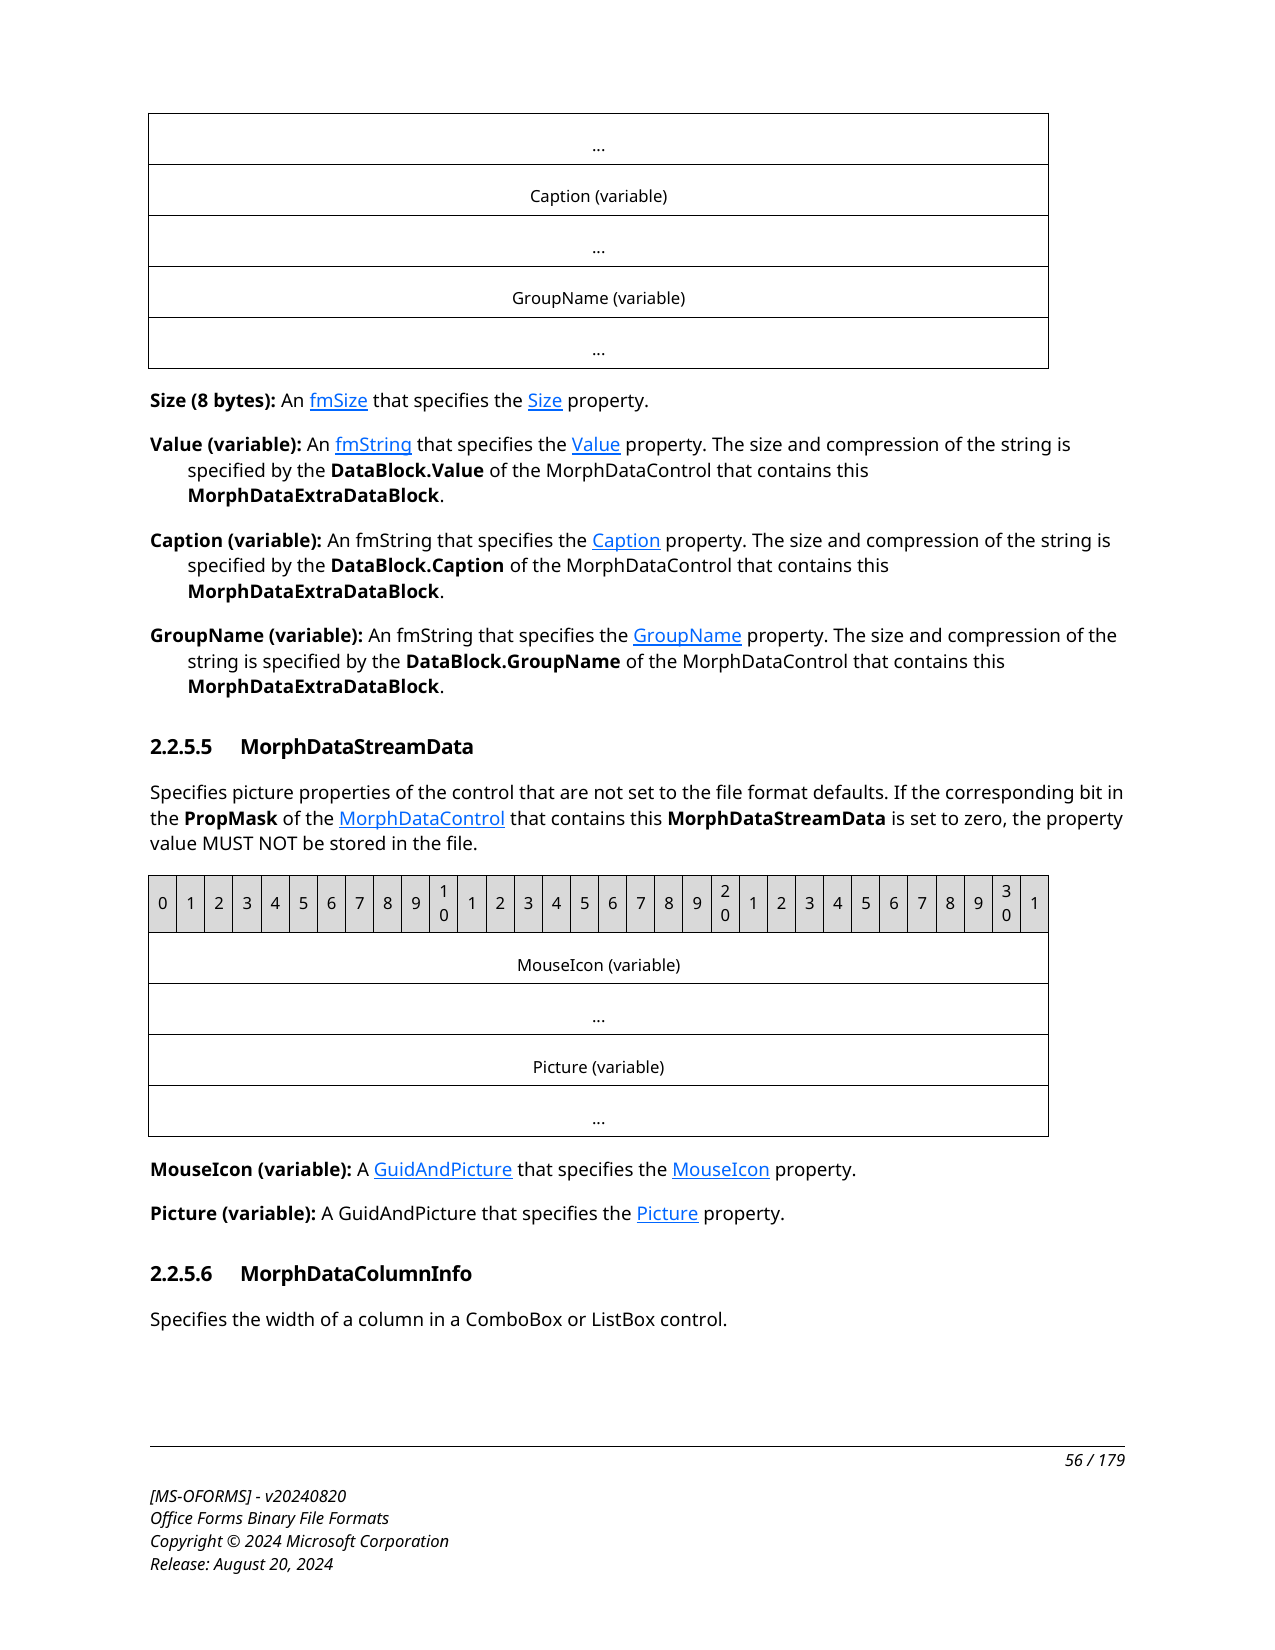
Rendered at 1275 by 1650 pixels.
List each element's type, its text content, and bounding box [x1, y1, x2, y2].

text Specifies the width of a column in a ComboBox or ListBox control. [150, 1306, 1125, 1332]
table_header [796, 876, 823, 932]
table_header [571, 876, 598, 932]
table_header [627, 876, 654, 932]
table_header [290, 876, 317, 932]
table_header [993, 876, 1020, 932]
text Specifies picture properties of the control that are not set to the file format defaults. If the corresponding bit in the PropMask of the MorphDataControl that contains this MorphDataStreamData is set to zero, the property value MUST NOT be stored in the file. [150, 779, 1125, 856]
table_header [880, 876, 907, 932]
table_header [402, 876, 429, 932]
text Size (8 bytes): An fmSize that specifies the Size property. [150, 387, 1125, 413]
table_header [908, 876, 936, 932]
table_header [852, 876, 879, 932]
text GroupName (variable): An fmString that specifies the GroupName property. The size and compression of the string is specified by the DataBlock.GroupName of the MorphDataControl that contains this MorphDataExtraDataBlock. [150, 622, 1125, 699]
subtitle MorphDataStreamData [150, 732, 1125, 761]
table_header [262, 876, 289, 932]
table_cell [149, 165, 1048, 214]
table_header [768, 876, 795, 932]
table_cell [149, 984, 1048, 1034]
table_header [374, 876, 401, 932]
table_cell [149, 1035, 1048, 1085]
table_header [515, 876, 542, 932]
text MouseIcon (variable): A GuidAndPicture that specifies the MouseIcon property. [150, 1156, 1125, 1182]
text Value (variable): An fmString that specifies the Value property. The size and compression of the string is specified by the DataBlock.Value of the MorphDataControl that contains this MorphDataExtraDataBlock. [150, 432, 1125, 508]
subtitle MorphDataColumnInfo [150, 1259, 1125, 1288]
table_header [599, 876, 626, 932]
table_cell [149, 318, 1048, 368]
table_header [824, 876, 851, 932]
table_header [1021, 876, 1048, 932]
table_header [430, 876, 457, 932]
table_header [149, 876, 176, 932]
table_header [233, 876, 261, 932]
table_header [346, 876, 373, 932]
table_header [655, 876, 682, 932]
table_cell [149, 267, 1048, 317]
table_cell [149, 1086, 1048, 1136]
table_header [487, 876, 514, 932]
text Caption (variable): An fmString that specifies the Caption property. The size and compression of the string is specified by the DataBlock.Caption of the MorphDataControl that contains this MorphDataExtraDataBlock. [150, 527, 1125, 604]
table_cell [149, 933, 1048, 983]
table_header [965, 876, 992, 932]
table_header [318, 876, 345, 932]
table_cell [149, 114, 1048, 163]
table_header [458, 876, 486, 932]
text Picture (variable): A GuidAndPicture that specifies the Picture property. [150, 1200, 1125, 1226]
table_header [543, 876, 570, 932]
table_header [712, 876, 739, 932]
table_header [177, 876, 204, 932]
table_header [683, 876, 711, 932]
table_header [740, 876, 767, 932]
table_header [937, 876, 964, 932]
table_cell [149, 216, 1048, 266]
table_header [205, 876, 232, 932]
